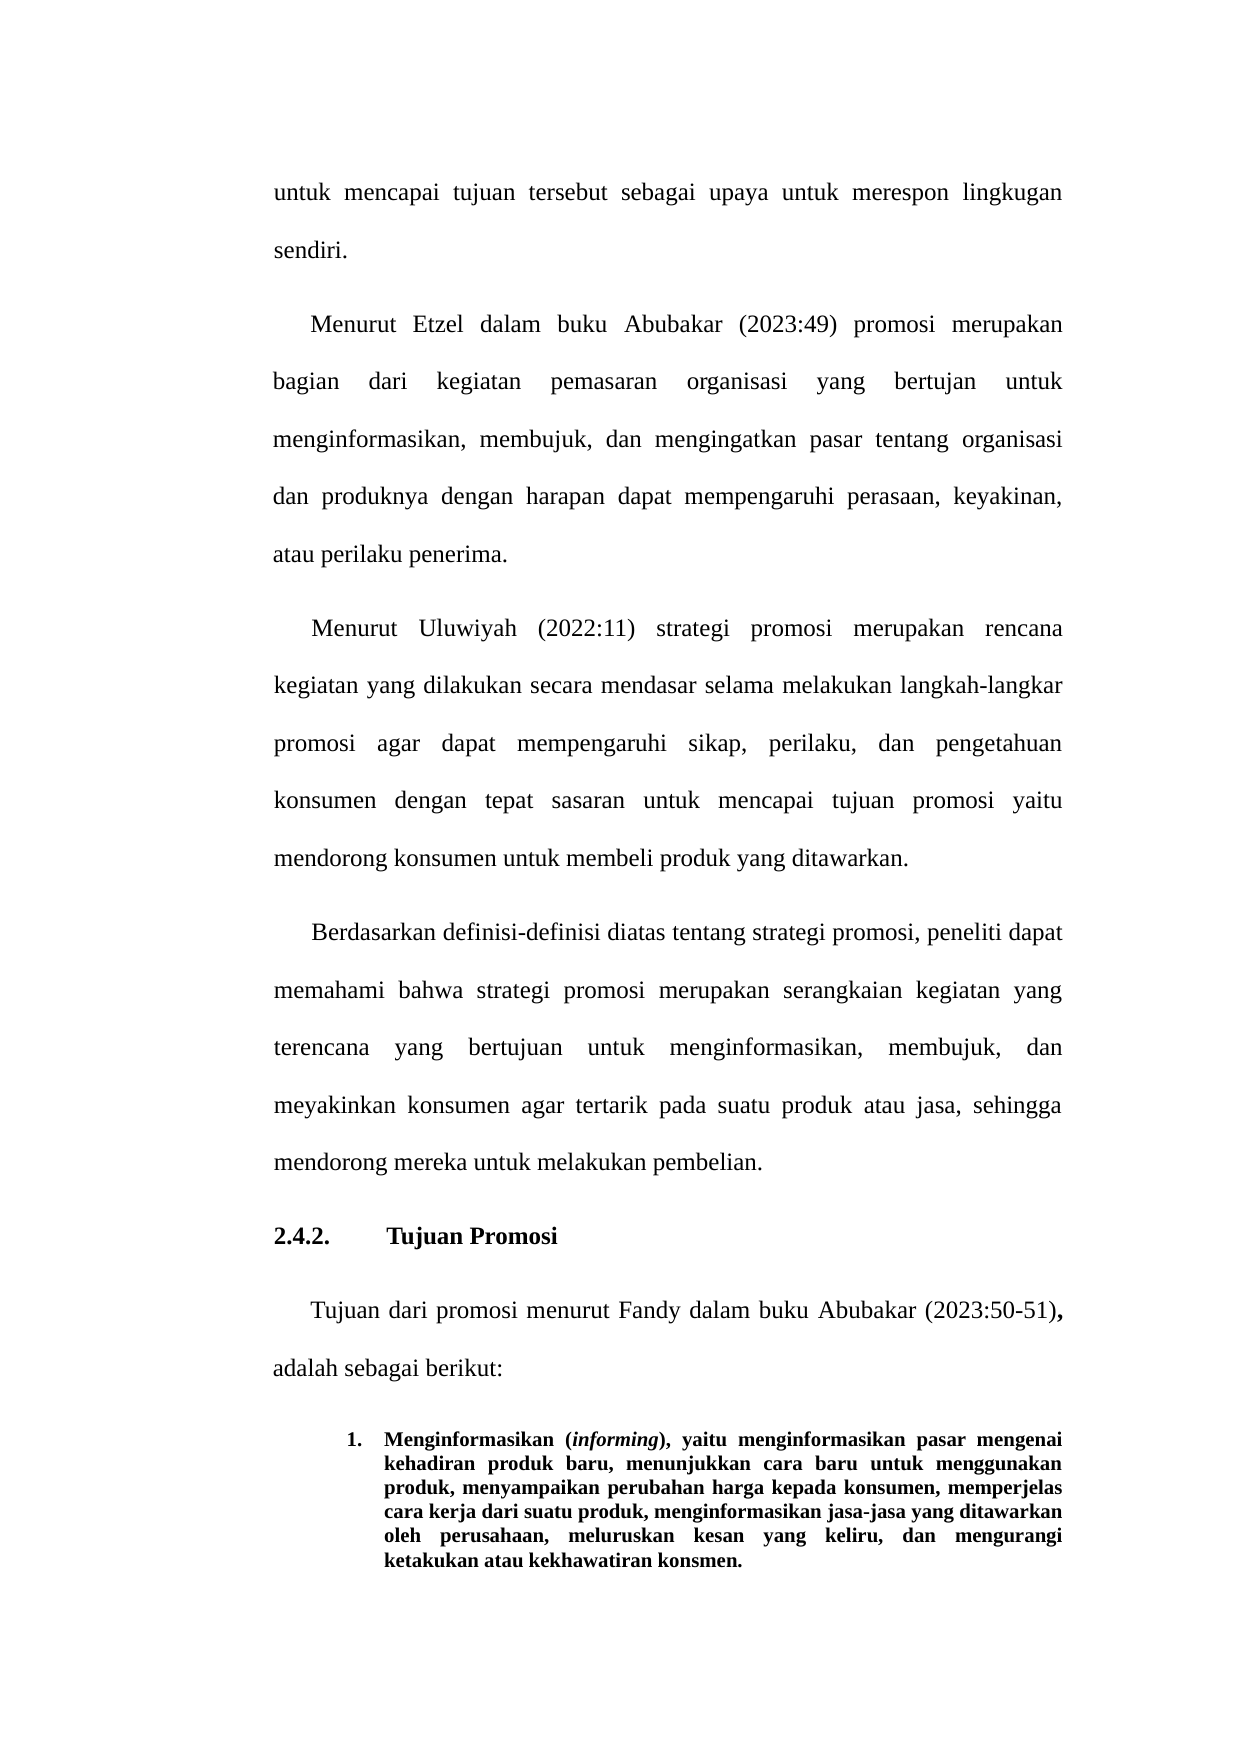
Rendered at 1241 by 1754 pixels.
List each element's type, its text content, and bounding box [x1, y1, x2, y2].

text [274, 177, 1063, 263]
list Menginformasikan (informing), yaitu menginformasikan pasar mengenai kehadiran produk baru, menunjukkan cara baru untuk menggunakan produk, menyampaikan perubahan harga kepada konsumen, memperjelas cara kerja dari suatu produk, menginformasikan jasa-jasa yang ditawarkan oleh perusahaan, meluruskan kesan yang keliru, dan mengurangi ketakukan atau kekhawatiran konsmen. [346, 1427, 1063, 1572]
text Tujuan dari promosi menurut Fandy dalam buku Abubakar (2023:50-51), adalah sebagai berikut: [273, 1296, 1063, 1382]
text Menurut Etzel dalam buku Abubakar (2023:49) promosi merupakan bagian dari kegiatan pemasaran organisasi yang bertujan untuk menginformasikan, membujuk, dan mengingatkan pasar tentang organisasi dan produknya dengan harapan dapat mempengaruhi perasaan, keyakinan, atau perilaku penerima. [273, 309, 1063, 568]
list Tujuan Promosi [274, 1221, 1063, 1250]
text Menurut Uluwiyah (2022:11) strategi promosi merupakan rencana kegiatan yang dilakukan secara mendasar selama melakukan langkah-langkar promosi agar dapat mempengaruhi sikap, perilaku, dan pengetahuan konsumen dengan tepat sasaran untuk mencapai tujuan promosi yaitu mendorong konsumen untuk membeli produk yang ditawarkan. [274, 613, 1063, 872]
text Berdasarkan definisi-definisi diatas tentang strategi promosi, peneliti dapat memahami bahwa strategi promosi merupakan serangkaian kegiatan yang terencana yang bertujuan untuk menginformasikan, membujuk, dan meyakinkan konsumen agar tertarik pada suatu produk atau jasa, sehingga mendorong mereka untuk melakukan pembelian. [274, 917, 1063, 1176]
